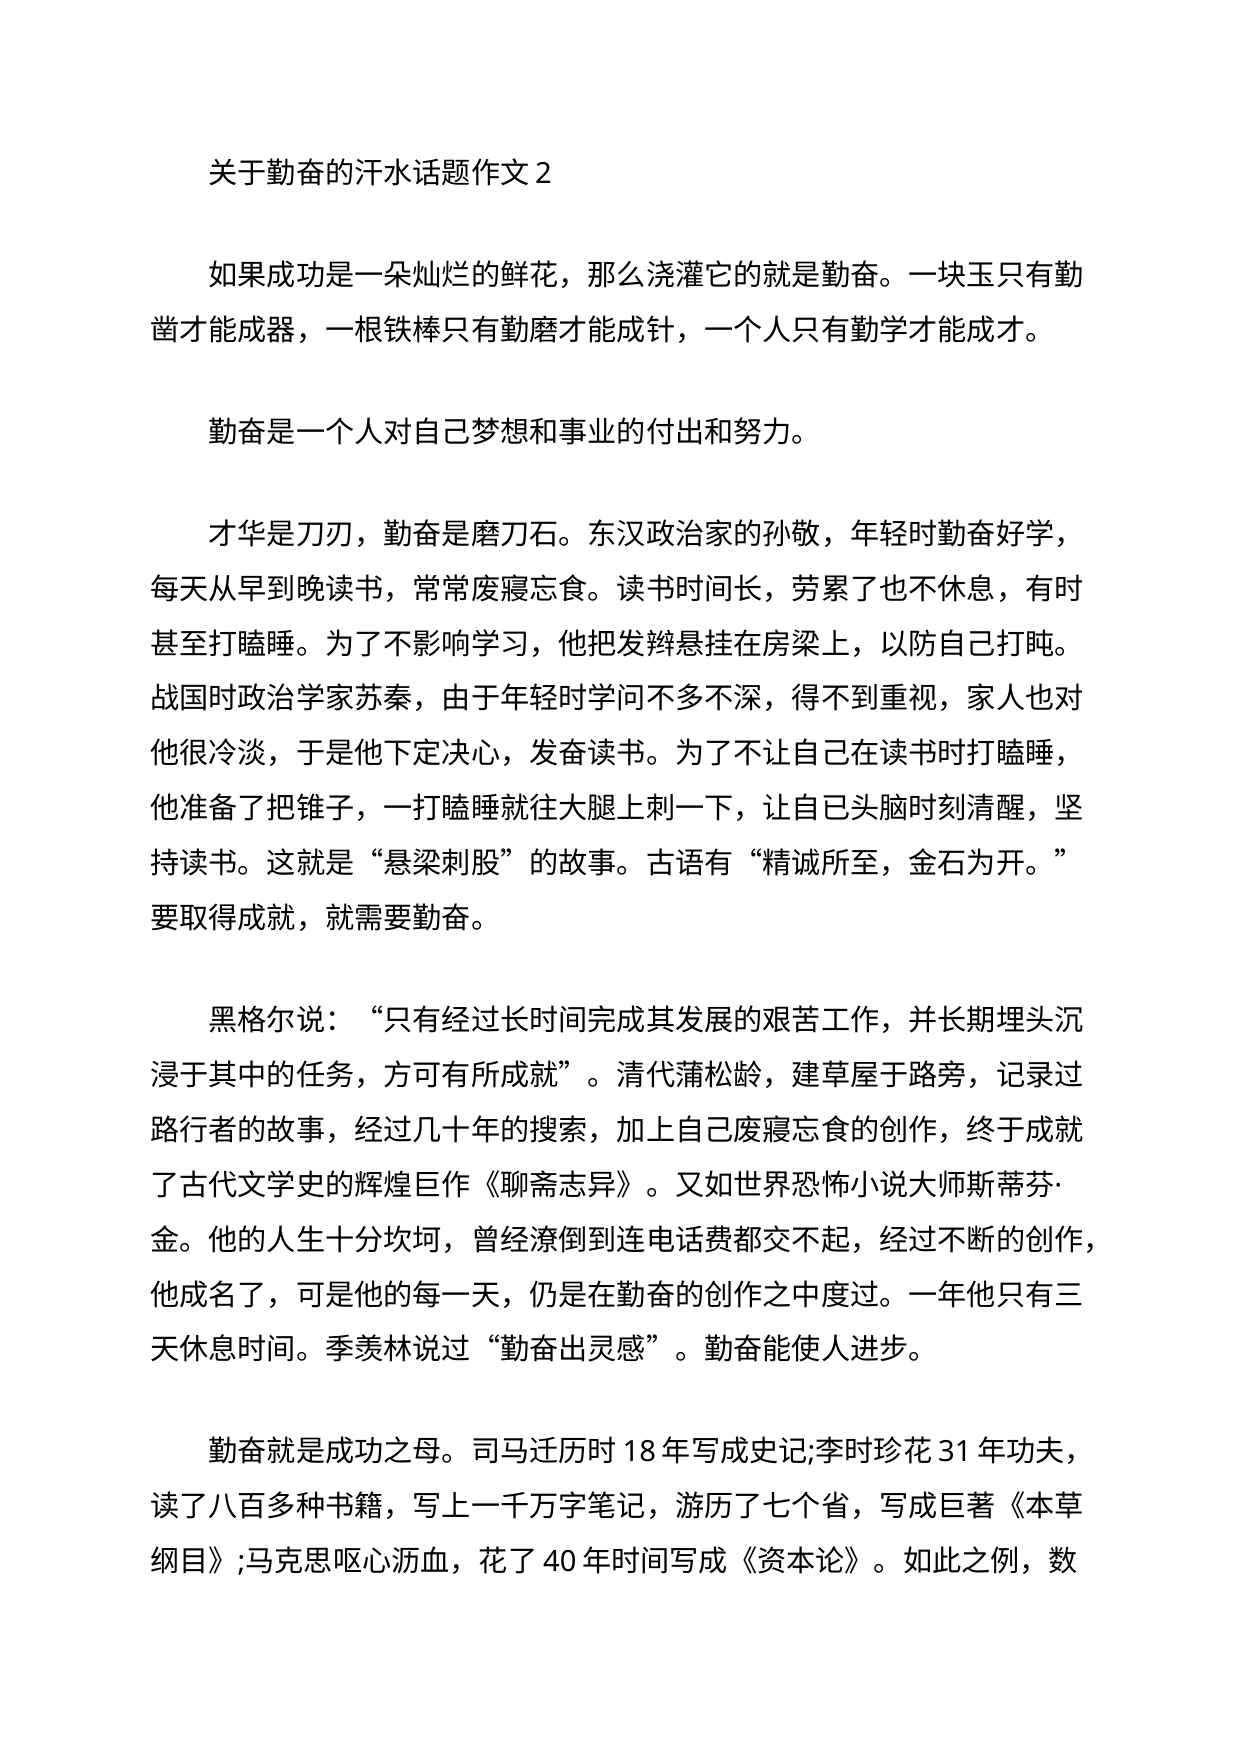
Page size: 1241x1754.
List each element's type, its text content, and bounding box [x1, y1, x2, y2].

text 关于勤奋的汗水话题作文2 [150, 150, 1090, 192]
text 黑格尔说：“只有经过长时间完成其发展的艰苦工作，并长期埋头沉浸于其中的任务，方可有所成就”。清代蒲松龄，建草屋于路旁，记录过路行者的故事，经过几十年的搜索，加上自己废寢忘食的创作，终于成就了古代文学史的辉煌巨作《聊斋志异》。又如世界恐怖小说大师斯蒂芬·金。他的人生十分坎坷，曾经潦倒到连电话费都交不起，经过不断的创作，他成名了，可是他的每一天，仍是在勤奋的创作之中度过。一年他只有三天休息时间。季羡林说过“勤奋出灵感”。勤奋能使人进步。 [150, 996, 1090, 1368]
text 勤奋是一个人对自己梦想和事业的付出和努力。 [150, 409, 1090, 451]
text 才华是刀刃，勤奋是磨刀石。东汉政治家的孙敬，年轻时勤奋好学，每天从早到晚读书，常常废寢忘食。读书时间长，劳累了也不休息，有时甚至打瞌睡。为了不影响学习，他把发辫悬挂在房梁上，以防自己打盹。战国时政治学家苏秦，由于年轻时学问不多不深，得不到重视，家人也对他很冷淡，于是他下定决心，发奋读书。为了不让自己在读书时打瞌睡，他准备了把锥子，一打瞌睡就往大腿上刺一下，让自已头脑时刻清醒，坚持读书。这就是“悬梁刺股”的故事。古语有“精诚所至，金石为开。”要取得成就，就需要勤奋。 [150, 510, 1090, 937]
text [150, 1428, 1090, 1580]
text 如果成功是一朵灿烂的鲜花，那么浇灌它的就是勤奋。一块玉只有勤凿才能成器，一根铁棒只有勤磨才能成针，一个人只有勤学才能成才。 [150, 252, 1090, 349]
